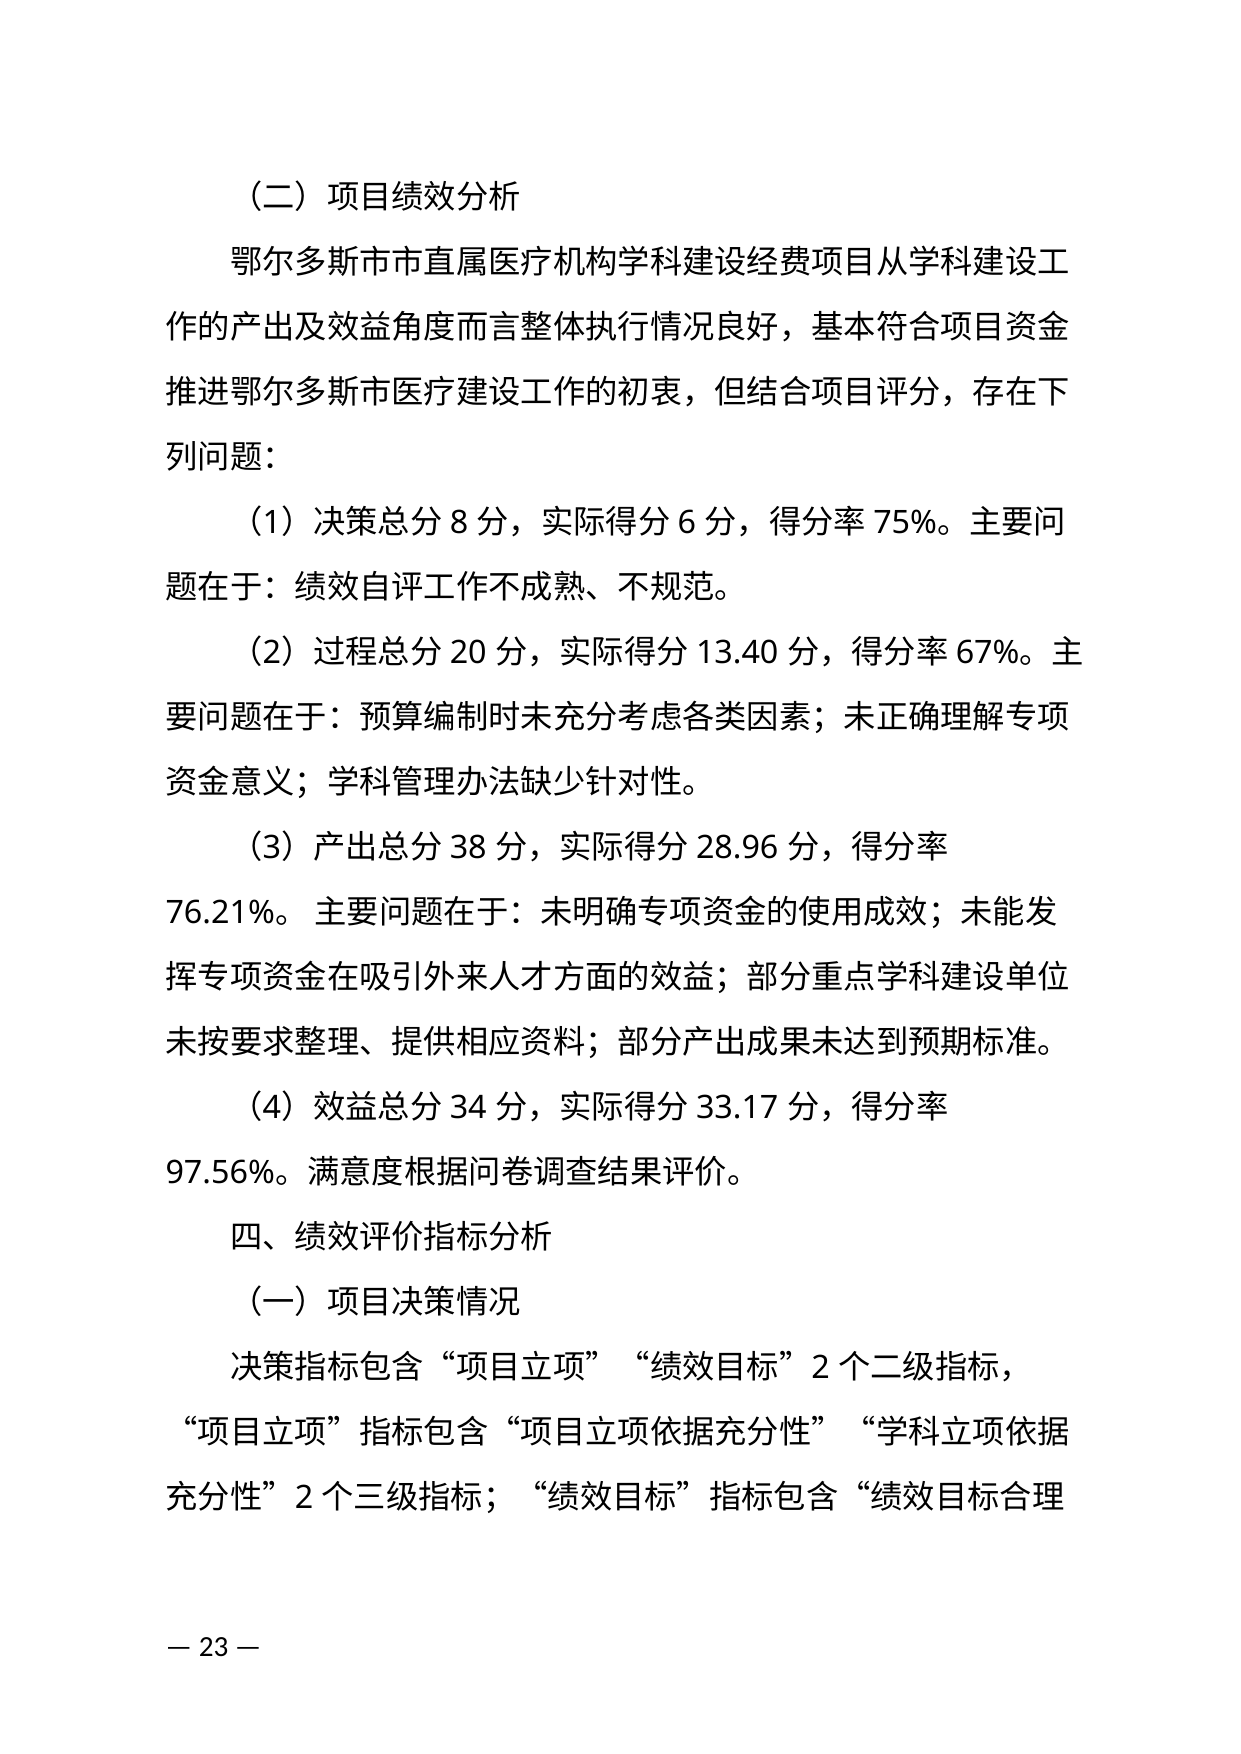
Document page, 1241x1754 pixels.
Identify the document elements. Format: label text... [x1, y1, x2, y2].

text （4）效益总分 34 分，实际得分 33.17 分，得分率 97.56%。满意度根据问卷调查结果评价。 [165, 1072, 1087, 1202]
text 四、绩效评价指标分析 [165, 1202, 1087, 1267]
text （一）项目决策情况 [165, 1267, 1087, 1332]
text （2）过程总分 20 分，实际得分 13.40 分，得分率 67%。主要问题在于：预算编制时未充分考虑各类因素；未正确理解专项资金意义；学科管理办法缺少针对性。 [165, 617, 1087, 812]
text （1）决策总分 8 分，实际得分 6 分，得分率 75%。主要问题在于：绩效自评工作不成熟、不规范。 [165, 487, 1087, 617]
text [165, 1332, 1087, 1527]
text （二）项目绩效分析 [165, 162, 1087, 227]
text （3）产出总分 38 分，实际得分 28.96 分，得分率 76.21%。 主要问题在于：未明确专项资金的使用成效；未能发挥专项资金在吸引外来人才方面的效益；部分重点学科建设单位未按要求整理、提供相应资料；部分产出成果未达到预期标准。 [165, 812, 1087, 1072]
text 鄂尔多斯市市直属医疗机构学科建设经费项目从学科建设工作的产出及效益角度而言整体执行情况良好，基本符合项目资金推进鄂尔多斯市医疗建设工作的初衷，但结合项目评分，存在下列问题： [165, 227, 1087, 487]
